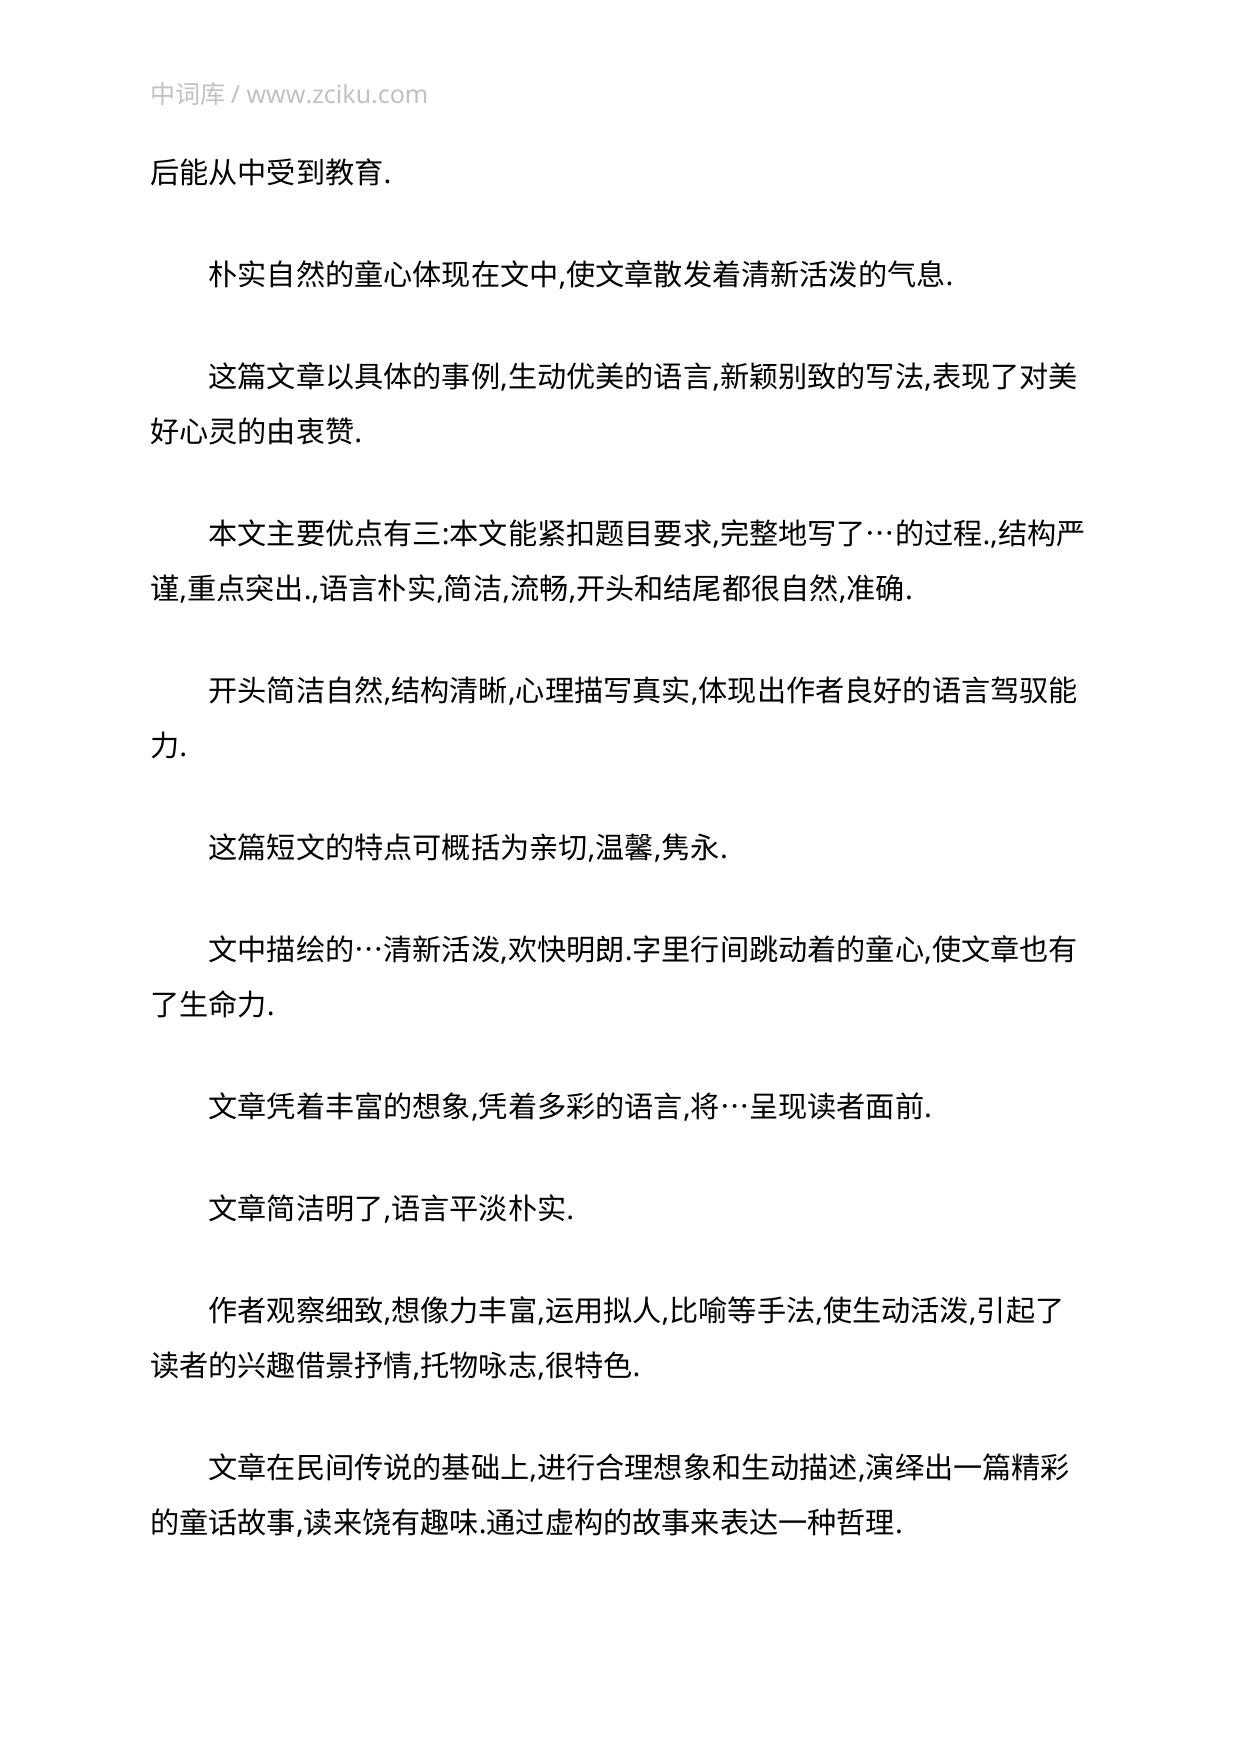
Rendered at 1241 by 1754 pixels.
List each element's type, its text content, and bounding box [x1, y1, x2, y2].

text 文章简洁明了,语言平淡朴实. [150, 1186, 1090, 1228]
text 文章在民间传说的基础上,进行合理想象和生动描述,演绎出一篇精彩的童话故事,读来饶有趣味.通过虚构的故事来表达一种哲理. [150, 1445, 1090, 1542]
text 这篇短文的特点可概括为亲切,温馨,隽永. [150, 825, 1090, 867]
text 文章凭着丰富的想象,凭着多彩的语言,将…呈现读者面前. [150, 1084, 1090, 1126]
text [150, 150, 1090, 192]
text 作者观察细致,想像力丰富,运用拟人,比喻等手法,使生动活泼,引起了读者的兴趣借景抒情,托物咏志,很特色. [150, 1288, 1090, 1385]
text 这篇文章以具体的事例,生动优美的语言,新颖别致的写法,表现了对美好心灵的由衷赞. [150, 354, 1090, 451]
text 朴实自然的童心体现在文中,使文章散发着清新活泼的气息. [150, 252, 1090, 294]
text 开头简洁自然,结构清晰,心理描写真实,体现出作者良好的语言驾驭能力. [150, 668, 1090, 765]
text 本文主要优点有三:本文能紧扣题目要求,完整地写了…的过程.,结构严谨,重点突出.,语言朴实,简洁,流畅,开头和结尾都很自然,准确. [150, 511, 1090, 608]
text 文中描绘的…清新活泼,欢快明朗.字里行间跳动着的童心,使文章也有了生命力. [150, 927, 1090, 1024]
